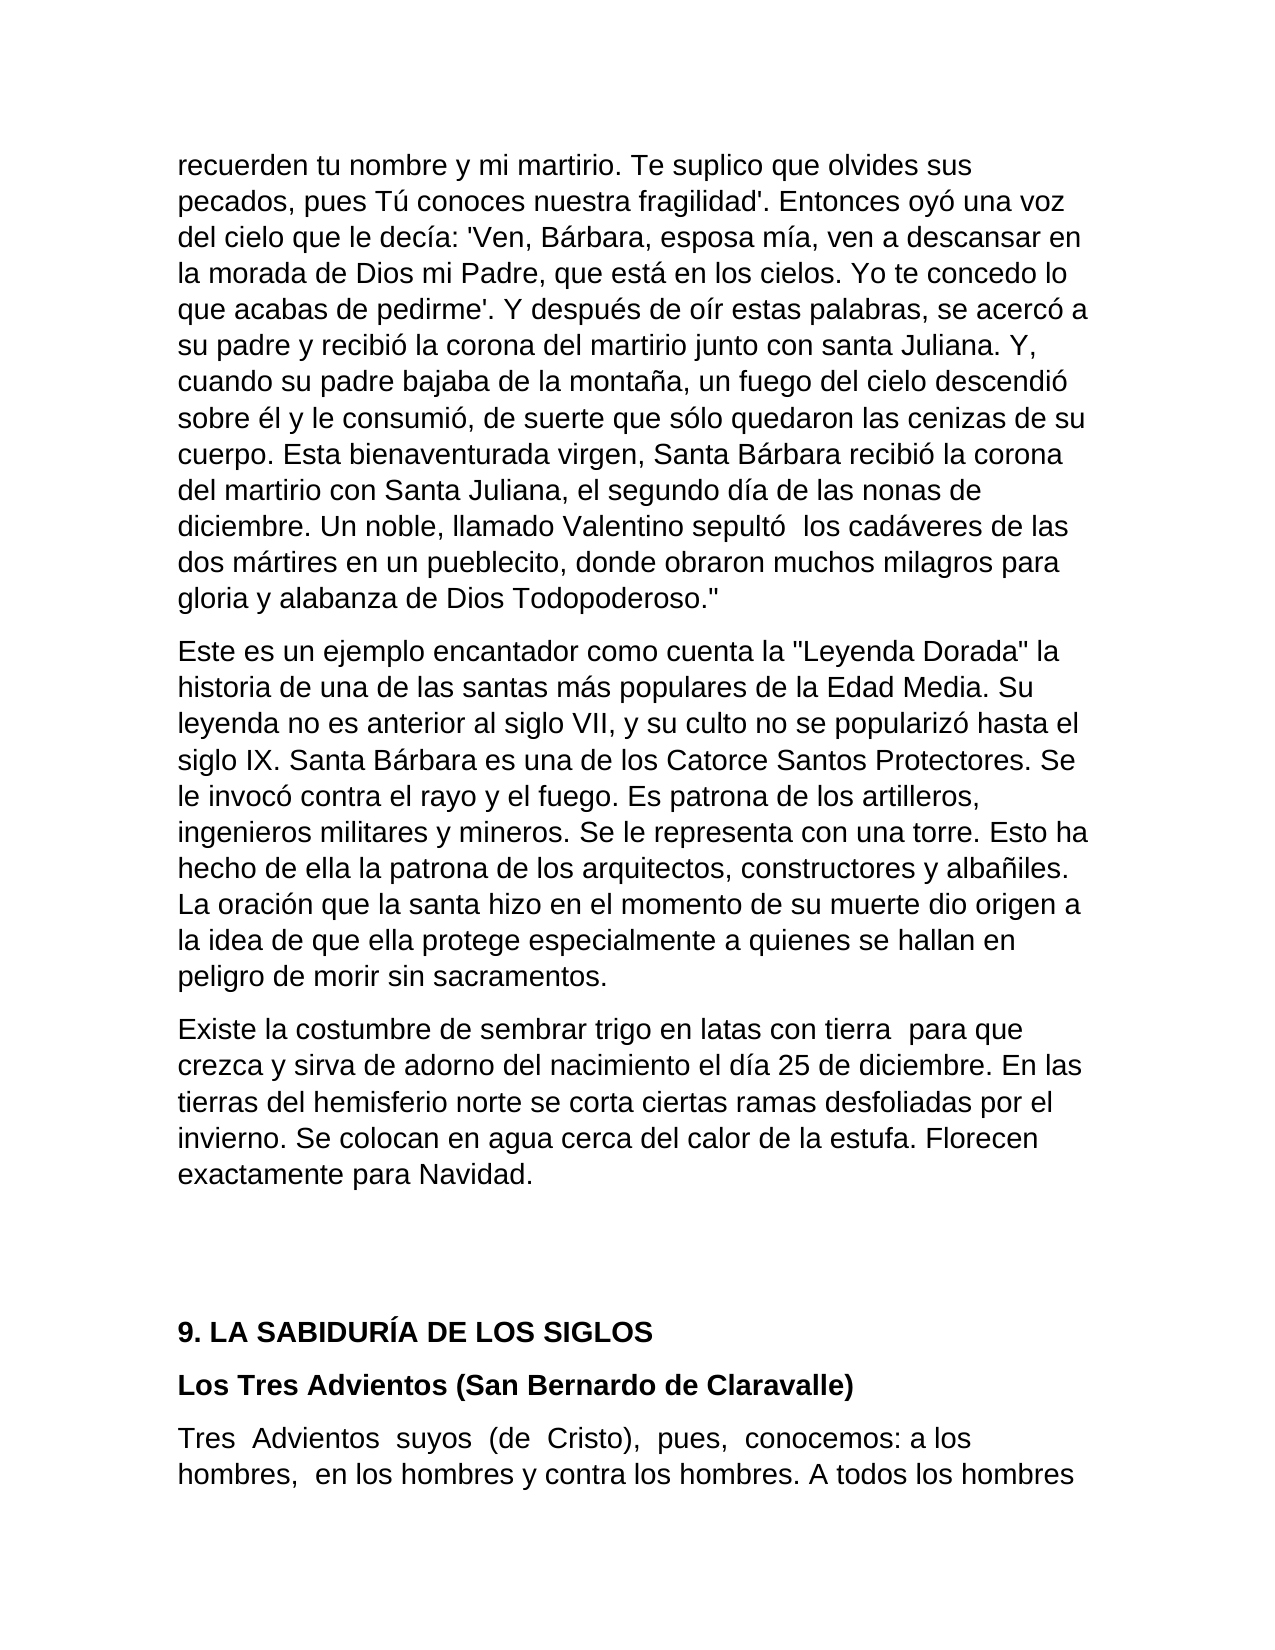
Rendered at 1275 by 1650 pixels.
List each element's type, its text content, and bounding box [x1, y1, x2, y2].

text Existe la costumbre de sembrar trigo en latas con tierra para que crezca y sirva de adorno del nacimiento el día 25 de diciembre. En las tierras del hemisferio norte se corta ciertas ramas desfoliadas por el invierno. Se colocan en agua cerca del calor de la estufa. Florecen exactamente para Navidad. [177, 1012, 1098, 1190]
text Los Tres Advientos (San Bernardo de Claravalle) [177, 1368, 1098, 1402]
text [177, 148, 1098, 615]
text 9. LA SABIDURÍA DE LOS SIGLOS [177, 1315, 1098, 1349]
text Este es un ejemplo encantador como cuenta la "Leyenda Dorada" la historia de una de las santas más populares de la Edad Media. Su leyenda no es anterior al siglo VII, y su culto no se popularizó hasta el siglo IX. Santa Bárbara es una de los Catorce Santos Protectores. Se le invocó contra el rayo y el fuego. Es patrona de los artilleros, ingenieros militares y mineros. Se le representa con una torre. Esto ha hecho de ella la patrona de los arquitectos, constructores y albañiles. La oración que la santa hizo en el momento de su muerte dio origen a la idea de que ella protege especialmente a quienes se hallan en peligro de morir sin sacramentos. [177, 634, 1098, 993]
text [177, 1421, 1098, 1491]
